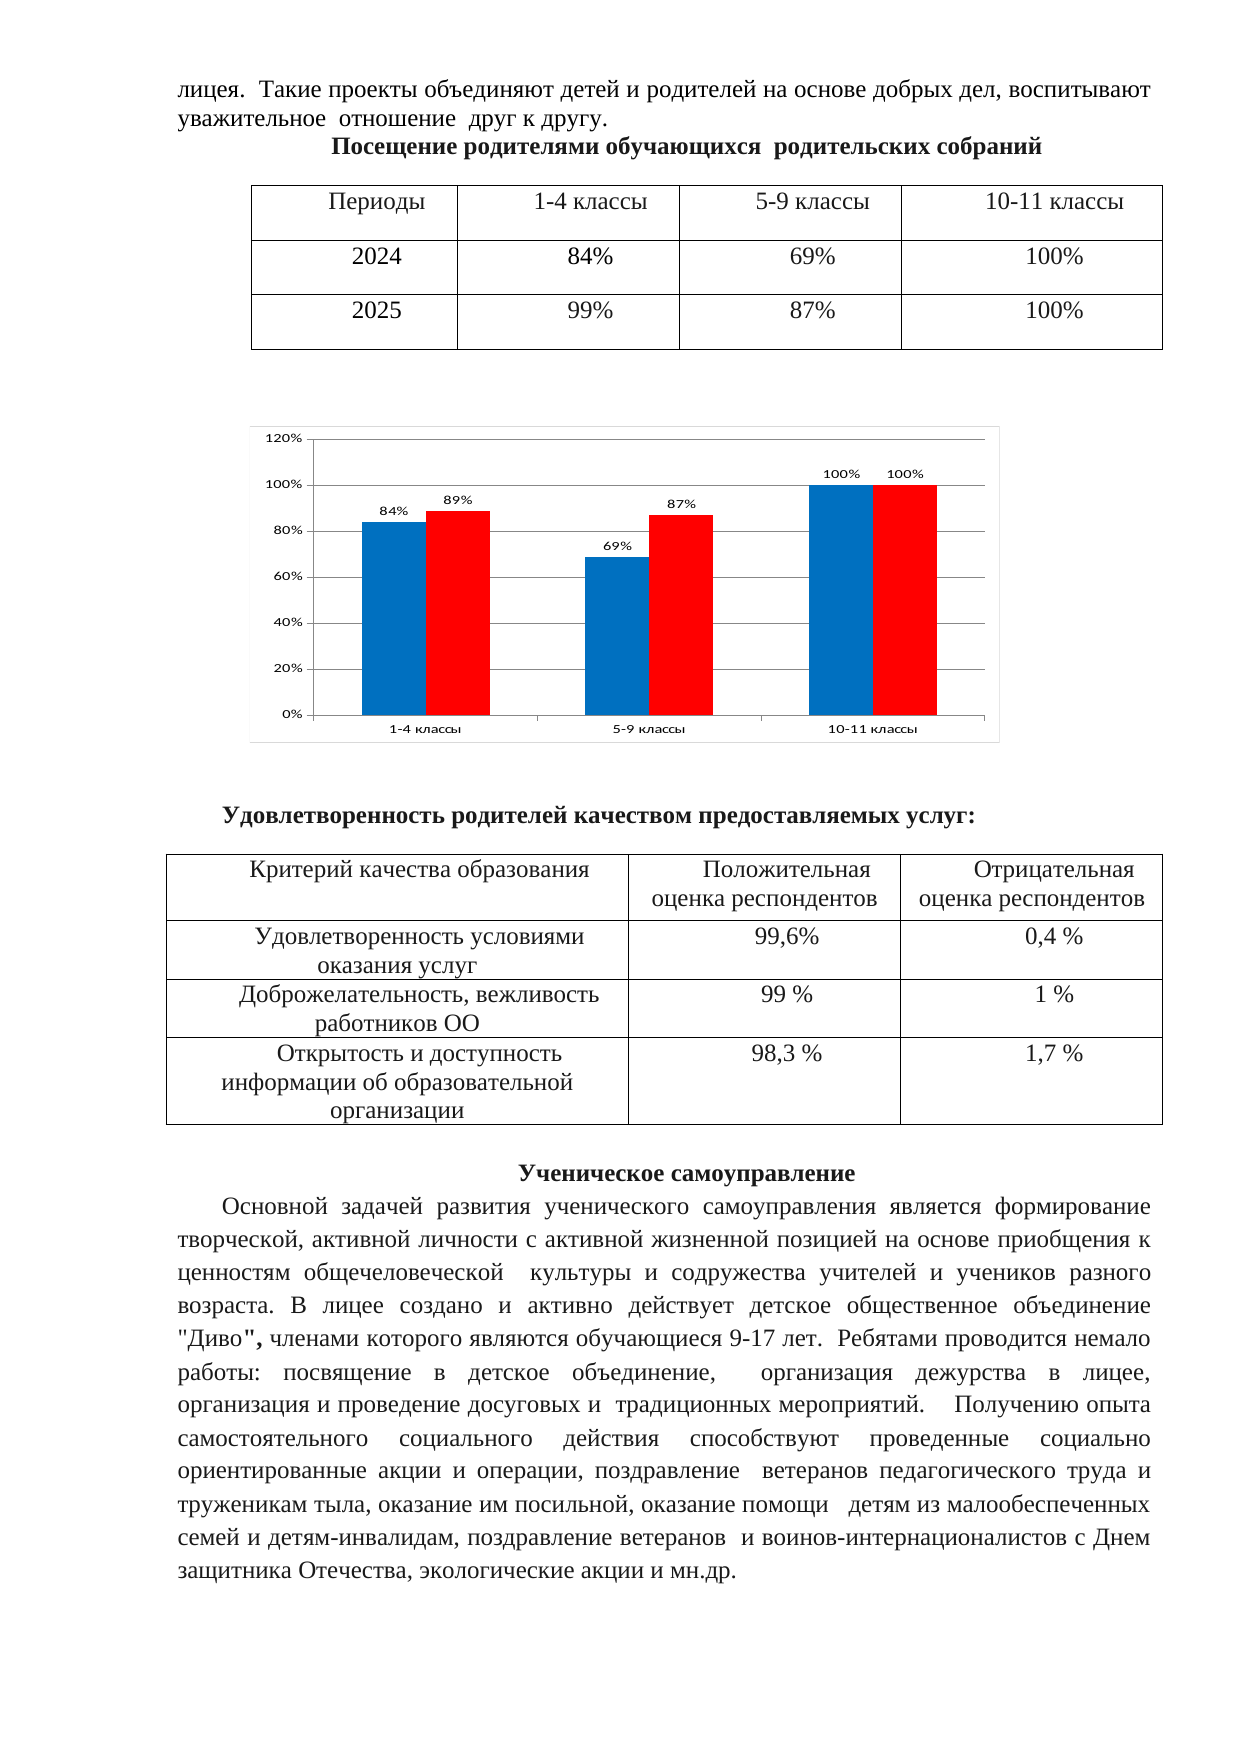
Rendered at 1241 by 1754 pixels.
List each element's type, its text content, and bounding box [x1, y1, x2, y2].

table_cell Открытость и доступность информации об образовательной организации [167, 1038, 628, 1124]
table_header Критерий качества образования [167, 855, 628, 920]
table_cell 0,4 % [901, 921, 1162, 978]
table_cell 84% [458, 241, 679, 294]
table_cell 99% [458, 295, 679, 349]
table_cell 100% [902, 295, 1162, 349]
text Основной задачей развития ученического самоуправления является формирование творческой, активной личности с активной жизненной позицией на основе приобщения к ценностям общечеловеческой культуры и содружества учителей и учеников разного возраста. В лицее создано и активно действует детское общественное объединение "Диво", членами которого являются обучающиеся 9-17 лет. Ребятами проводится немало работы: посвящение в детское объединение, организация дежурства в лицее, организация и проведение досуговых и традиционных мероприятий. Получению опыта самостоятельного социального действия способствуют проведенные социально ориентированные акции и операции, поздравление ветеранов педагогического труда и труженикам тыла, оказание им посильной, оказание помощи детям из малообеспеченных семей и детям-инвалидам, поздравление ветеранов и воинов-интернационалистов с Днем защитника Отечества, экологические акции и мн.др. [177, 1191, 1152, 1583]
table_header Положительная оценка респондентов [629, 855, 900, 920]
table_cell 2025 [252, 295, 457, 349]
text Удовлетворенность родителей качеством предоставляемых услуг: [177, 800, 1152, 828]
table_cell Доброжелательность, вежливость работников ОО [167, 980, 628, 1037]
table_cell 99 % [629, 980, 900, 1037]
table_header Отрицательная оценка респондентов [901, 855, 1162, 920]
table_cell 1 % [901, 980, 1162, 1037]
table_cell 87% [680, 295, 901, 349]
text Посещение родителями обучающихся родительских собраний [177, 131, 1152, 160]
table_cell 69% [680, 241, 901, 294]
table_header 10-11 классы [902, 186, 1162, 240]
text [177, 74, 1152, 131]
table_cell 98,3 % [629, 1038, 900, 1124]
table_header 1-4 классы [458, 186, 679, 240]
table_cell 2024 [252, 241, 457, 294]
table_header Периоды [252, 186, 457, 240]
table_cell Удовлетворенность условиями оказания услуг [167, 921, 628, 978]
table_cell 1,7 % [901, 1038, 1162, 1124]
text Ученическое самоуправление [177, 1158, 1152, 1187]
table_header 5-9 классы [680, 186, 901, 240]
table_cell 100% [902, 241, 1162, 294]
table_cell 99,6% [629, 921, 900, 978]
